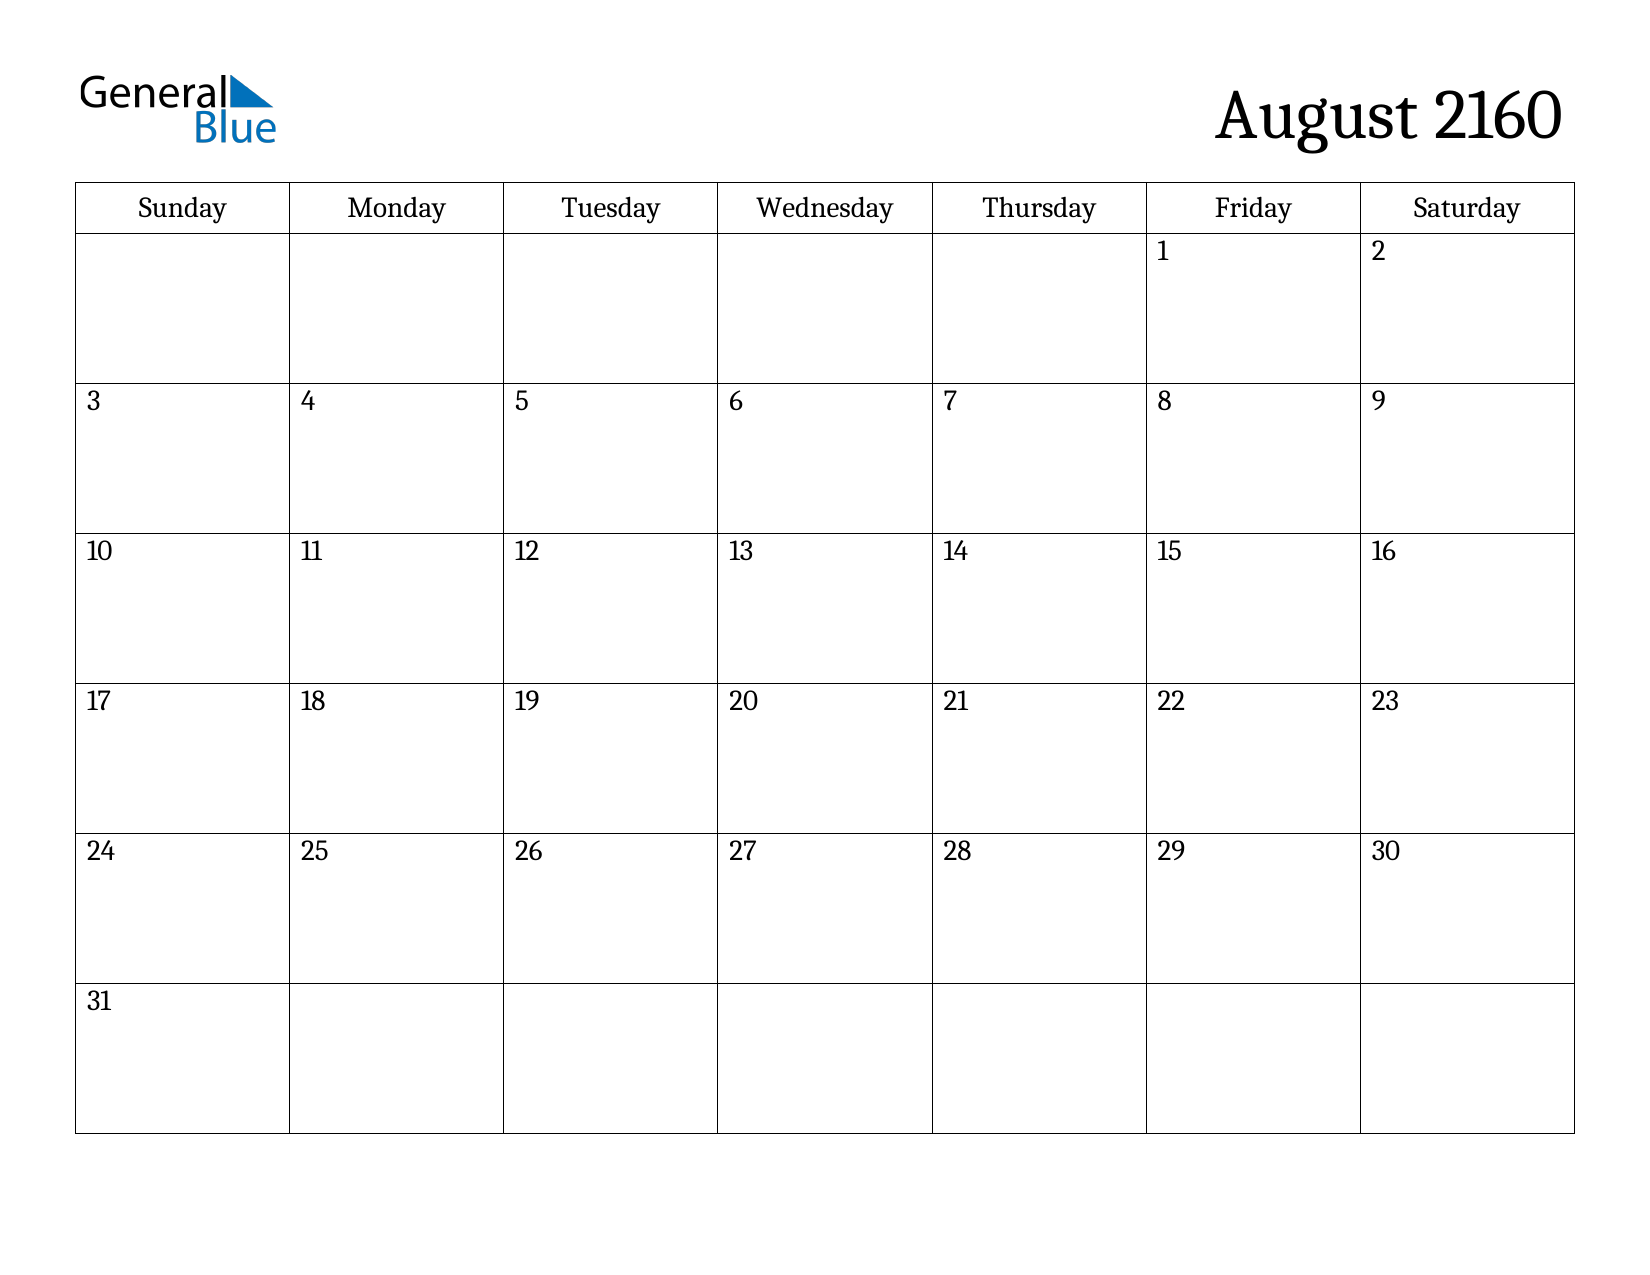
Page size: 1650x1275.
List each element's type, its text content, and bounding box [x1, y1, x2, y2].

table_cell [718, 1018, 932, 1133]
table_cell [76, 567, 289, 683]
table_cell [504, 234, 717, 267]
table_cell [290, 868, 503, 983]
table_cell 8 [1147, 384, 1360, 417]
table_cell 23 [1361, 684, 1574, 717]
table_cell 5 [504, 384, 717, 417]
table_cell [933, 984, 1146, 1017]
table_cell [1361, 417, 1574, 533]
table_cell [1147, 1018, 1360, 1133]
table_cell [1147, 417, 1360, 533]
table_cell [718, 417, 932, 533]
table_cell 22 [1147, 684, 1360, 717]
table_cell [290, 717, 503, 833]
table_cell 26 [504, 834, 717, 867]
table_cell 24 [76, 834, 289, 867]
table_cell [933, 234, 1146, 267]
table_cell [290, 267, 503, 383]
table_cell 25 [290, 834, 503, 867]
table_cell 4 [290, 384, 503, 417]
table_cell [1361, 984, 1574, 1017]
table_cell Saturday [1361, 183, 1574, 233]
table_cell [718, 567, 932, 683]
table_cell 30 [1361, 834, 1574, 867]
table_cell [504, 267, 717, 383]
table_cell 11 [290, 534, 503, 567]
table_cell [290, 1018, 503, 1133]
table_cell [290, 234, 503, 267]
table_cell [76, 267, 289, 383]
table_cell 15 [1147, 534, 1360, 567]
table_cell Friday [1147, 183, 1360, 233]
table_cell [290, 984, 503, 1017]
table_cell [1361, 567, 1574, 683]
table_cell [933, 868, 1146, 983]
table_cell 17 [76, 684, 289, 717]
table_cell 27 [718, 834, 932, 867]
table_cell [1147, 868, 1360, 983]
table_cell Monday [290, 183, 503, 233]
table_cell 6 [718, 384, 932, 417]
table_cell 7 [933, 384, 1146, 417]
table_cell [933, 567, 1146, 683]
table_cell [933, 267, 1146, 383]
table_cell [504, 984, 717, 1017]
table_cell 9 [1361, 384, 1574, 417]
table_header [76, 75, 503, 182]
table_cell 16 [1361, 534, 1574, 567]
table_cell [76, 868, 289, 983]
table_cell Tuesday [504, 183, 717, 233]
table_cell [1147, 567, 1360, 683]
table_cell 3 [76, 384, 289, 417]
table_cell [1147, 717, 1360, 833]
table_cell 28 [933, 834, 1146, 867]
table_cell [1147, 984, 1360, 1017]
table_cell Sunday [76, 183, 289, 233]
table_cell [718, 984, 932, 1017]
table_cell [504, 717, 717, 833]
table_cell Wednesday [718, 183, 932, 233]
table_cell [1147, 267, 1360, 383]
table_cell [76, 417, 289, 533]
table_cell [1361, 267, 1574, 383]
table_cell [504, 1018, 717, 1133]
table_cell [290, 567, 503, 683]
table_cell [504, 567, 717, 683]
table_cell 21 [933, 684, 1146, 717]
table_cell [718, 267, 932, 383]
table_cell [718, 868, 932, 983]
table_cell [76, 1018, 289, 1133]
table_cell [933, 1018, 1146, 1133]
table_cell 19 [504, 684, 717, 717]
table_cell [718, 234, 932, 267]
table_cell 18 [290, 684, 503, 717]
table_cell Thursday [933, 183, 1146, 233]
table_cell 12 [504, 534, 717, 567]
table_cell [933, 717, 1146, 833]
table_cell [76, 234, 289, 267]
table_cell [76, 717, 289, 833]
table_cell [933, 417, 1146, 533]
picture [80, 75, 276, 143]
table_cell 2 [1361, 234, 1574, 267]
table_header August 2160 [504, 75, 1574, 182]
table_cell [1361, 1018, 1574, 1133]
table_cell 14 [933, 534, 1146, 567]
table_cell [290, 417, 503, 533]
table_cell [504, 417, 717, 533]
table_cell 29 [1147, 834, 1360, 867]
table_cell 10 [76, 534, 289, 567]
table_cell [1361, 717, 1574, 833]
table_cell 31 [76, 984, 289, 1017]
table_cell 20 [718, 684, 932, 717]
table_cell 1 [1147, 234, 1360, 267]
table_cell [1361, 868, 1574, 983]
table_cell [718, 717, 932, 833]
table_cell [504, 868, 717, 983]
table_cell 13 [718, 534, 932, 567]
